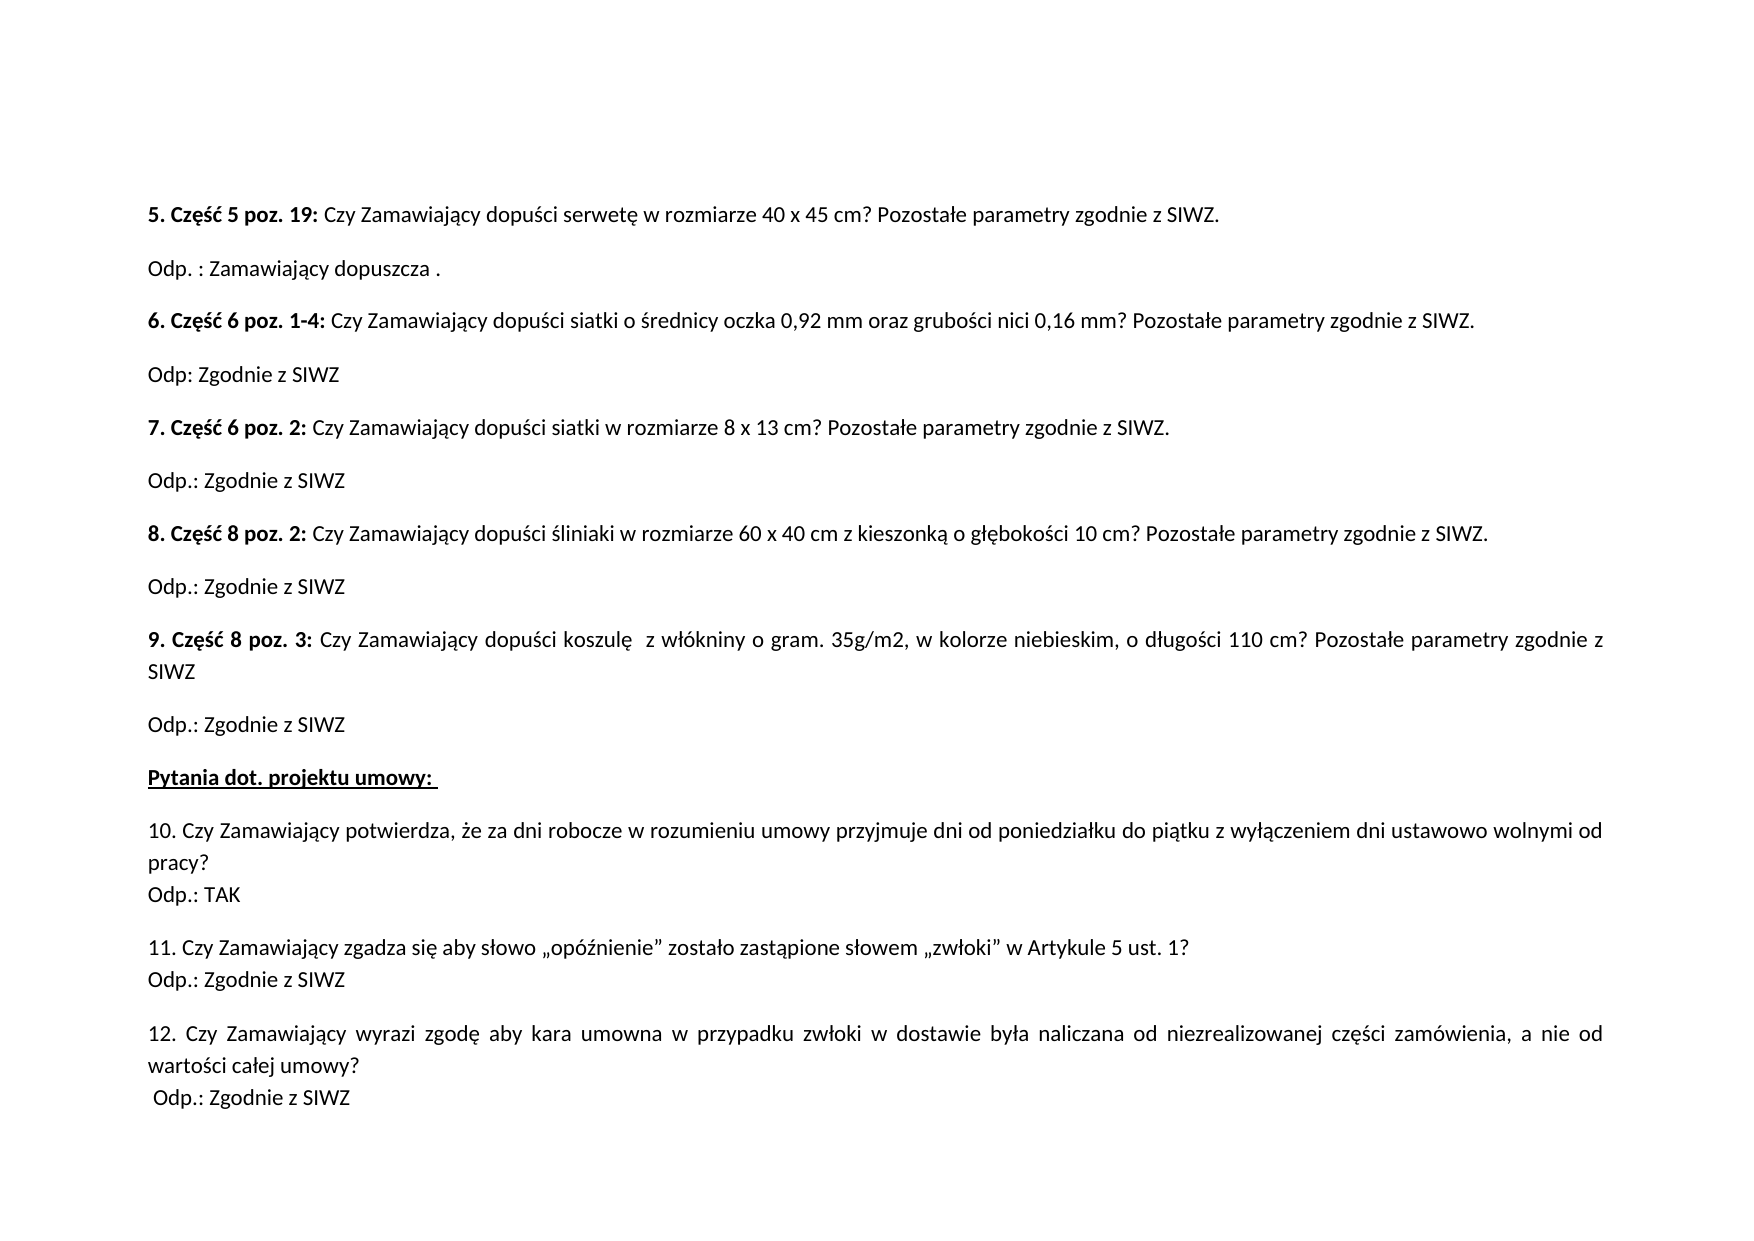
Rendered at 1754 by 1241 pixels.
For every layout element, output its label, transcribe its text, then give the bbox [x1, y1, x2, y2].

text 10. Czy Zamawiający potwierdza, że za dni robocze w rozumieniu umowy przyjmuje dni od poniedziałku do piątku z wyłączeniem dni ustawowo wolnymi od pracy? [148, 816, 1606, 876]
text Odp: Zgodnie z SIWZ [148, 360, 1606, 388]
text Odp.: Zgodnie z SIWZ [148, 572, 1606, 600]
text Odp. : Zamawiający dopuszcza . [148, 254, 1606, 282]
text Odp.: Zgodnie z SIWZ [148, 466, 1606, 494]
text 8. Część 8 poz. 2: Czy Zamawiający dopuści śliniaki w rozmiarze 60 x 40 cm z kieszonką o głębokości 10 cm? Pozostałe parametry zgodnie z SIWZ. [148, 519, 1606, 547]
text Odp.: TAK [148, 880, 1606, 908]
text 11. Czy Zamawiający zgadza się aby słowo „opóźnienie” zostało zastąpione słowem „zwłoki” w Artykule 5 ust. 1? [148, 933, 1606, 961]
text 6. Część 6 poz. 1-4: Czy Zamawiający dopuści siatki o średnicy oczka 0,92 mm oraz grubości nici 0,16 mm? Pozostałe parametry zgodnie z SIWZ. [148, 307, 1606, 335]
text 12. Czy Zamawiający wyrazi zgodę aby kara umowna w przypadku zwłoki w dostawie była naliczana od niezrealizowanej części zamówienia, a nie od wartości całej umowy? [148, 1019, 1606, 1079]
text 7. Część 6 poz. 2: Czy Zamawiający dopuści siatki w rozmiarze 8 x 13 cm? Pozostałe parametry zgodnie z SIWZ. [148, 413, 1606, 441]
text Odp.: Zgodnie z SIWZ [148, 710, 1606, 738]
text 5. Część 5 poz. 19: Czy Zamawiający dopuści serwetę w rozmiarze 40 x 45 cm? Pozostałe parametry zgodnie z SIWZ. [148, 201, 1606, 229]
text Odp.: Zgodnie z SIWZ [148, 1083, 1606, 1111]
text 9. Część 8 poz. 3: Czy Zamawiający dopuści koszulę z włókniny o gram. 35g/m2, w kolorze niebieskim, o długości 110 cm? Pozostałe parametry zgodnie z SIWZ [148, 625, 1606, 685]
text Odp.: Zgodnie z SIWZ [148, 966, 1606, 994]
text Pytania dot. projektu umowy: [148, 763, 1606, 791]
